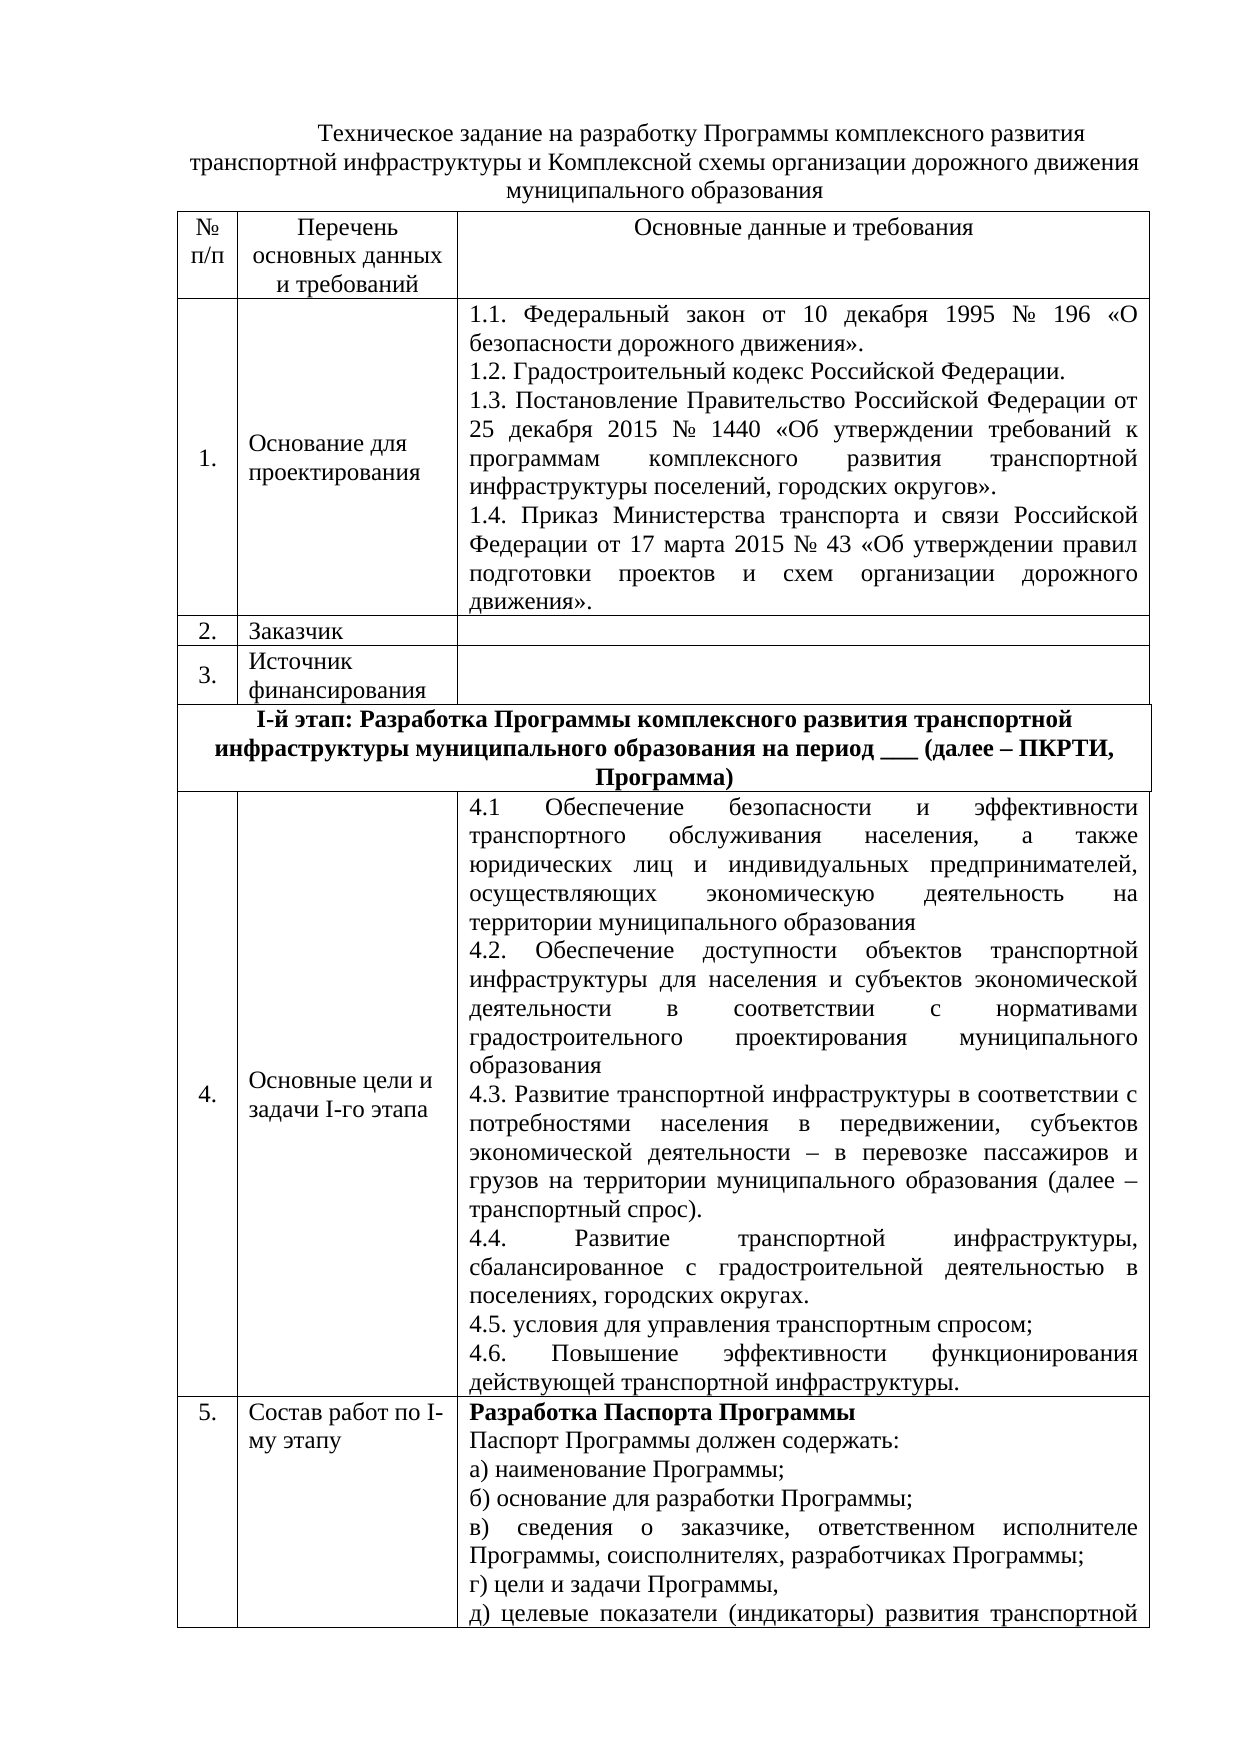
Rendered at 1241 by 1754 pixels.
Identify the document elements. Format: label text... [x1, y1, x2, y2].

table_cell 4. [178, 792, 237, 1396]
table_cell 1.1. Федеральный закон от 10 декабря 1995 № 196 «О безопасности дорожного движения». 1.2. Градостроительный кодекс Российской Федерации. 1.3. Постановление Правительство Российской Федерации от 25 декабря 2015 № 1440 «Об утверждении требований к программам комплексного развития транспортной инфраструктуры поселений, городских округов». 1.4. Приказ Министерства транспорта и связи Российской Федерации от 17 марта 2015 № 43 «Об утверждении правил подготовки проектов и схем организации дорожного движения». [458, 299, 1149, 615]
table_header Перечень основных данных и требований [238, 212, 457, 298]
table_cell [458, 616, 1149, 645]
table_cell 2. [178, 616, 237, 645]
text Техническое задание на разработку Программы комплексного развития транспортной инфраструктуры и Комплексной схемы организации дорожного движения муниципального образования [177, 118, 1152, 204]
table_header № п/п [178, 212, 237, 298]
table_cell Основные цели и задачи I-го этапа [238, 792, 457, 1396]
table_cell Основание для проектирования [238, 299, 457, 615]
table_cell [238, 1397, 457, 1627]
table_cell I-й этап: Разработка Программы комплексного развития транспортной инфраструктуры муниципального образования на период ___ (далее – ПКРТИ, Программа) [178, 705, 1151, 791]
table_cell Заказчик [238, 616, 457, 645]
table_cell 5. [178, 1397, 237, 1627]
table_header Основные данные и требования [458, 212, 1149, 298]
table_cell Источник финансирования [238, 646, 457, 703]
table_cell [458, 646, 1149, 703]
table_cell 3. [178, 646, 237, 703]
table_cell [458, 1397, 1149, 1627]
table_cell 4.1 Обеспечение безопасности и эффективности транспортного обслуживания населения, а также юридических лиц и индивидуальных предпринимателей, осуществляющих экономическую деятельность на территории муниципального образования 4.2. Обеспечение доступности объектов транспортной инфраструктуры для населения и субъектов экономической деятельности в соответствии с нормативами градостроительного проектирования муниципального образования 4.3. Развитие транспортной инфраструктуры в соответствии с потребностями населения в передвижении, субъектов экономической деятельности – в перевозке пассажиров и грузов на территории муниципального образования (далее – транспортный спрос). 4.4. Развитие транспортной инфраструктуры, сбалансированное с градостроительной деятельностью в поселениях, городских округах. 4.5. условия для управления транспортным спросом; 4.6. Повышение эффективности функционирования действующей транспортной инфраструктуры. [458, 792, 1149, 1396]
table_cell 1. [178, 299, 237, 615]
